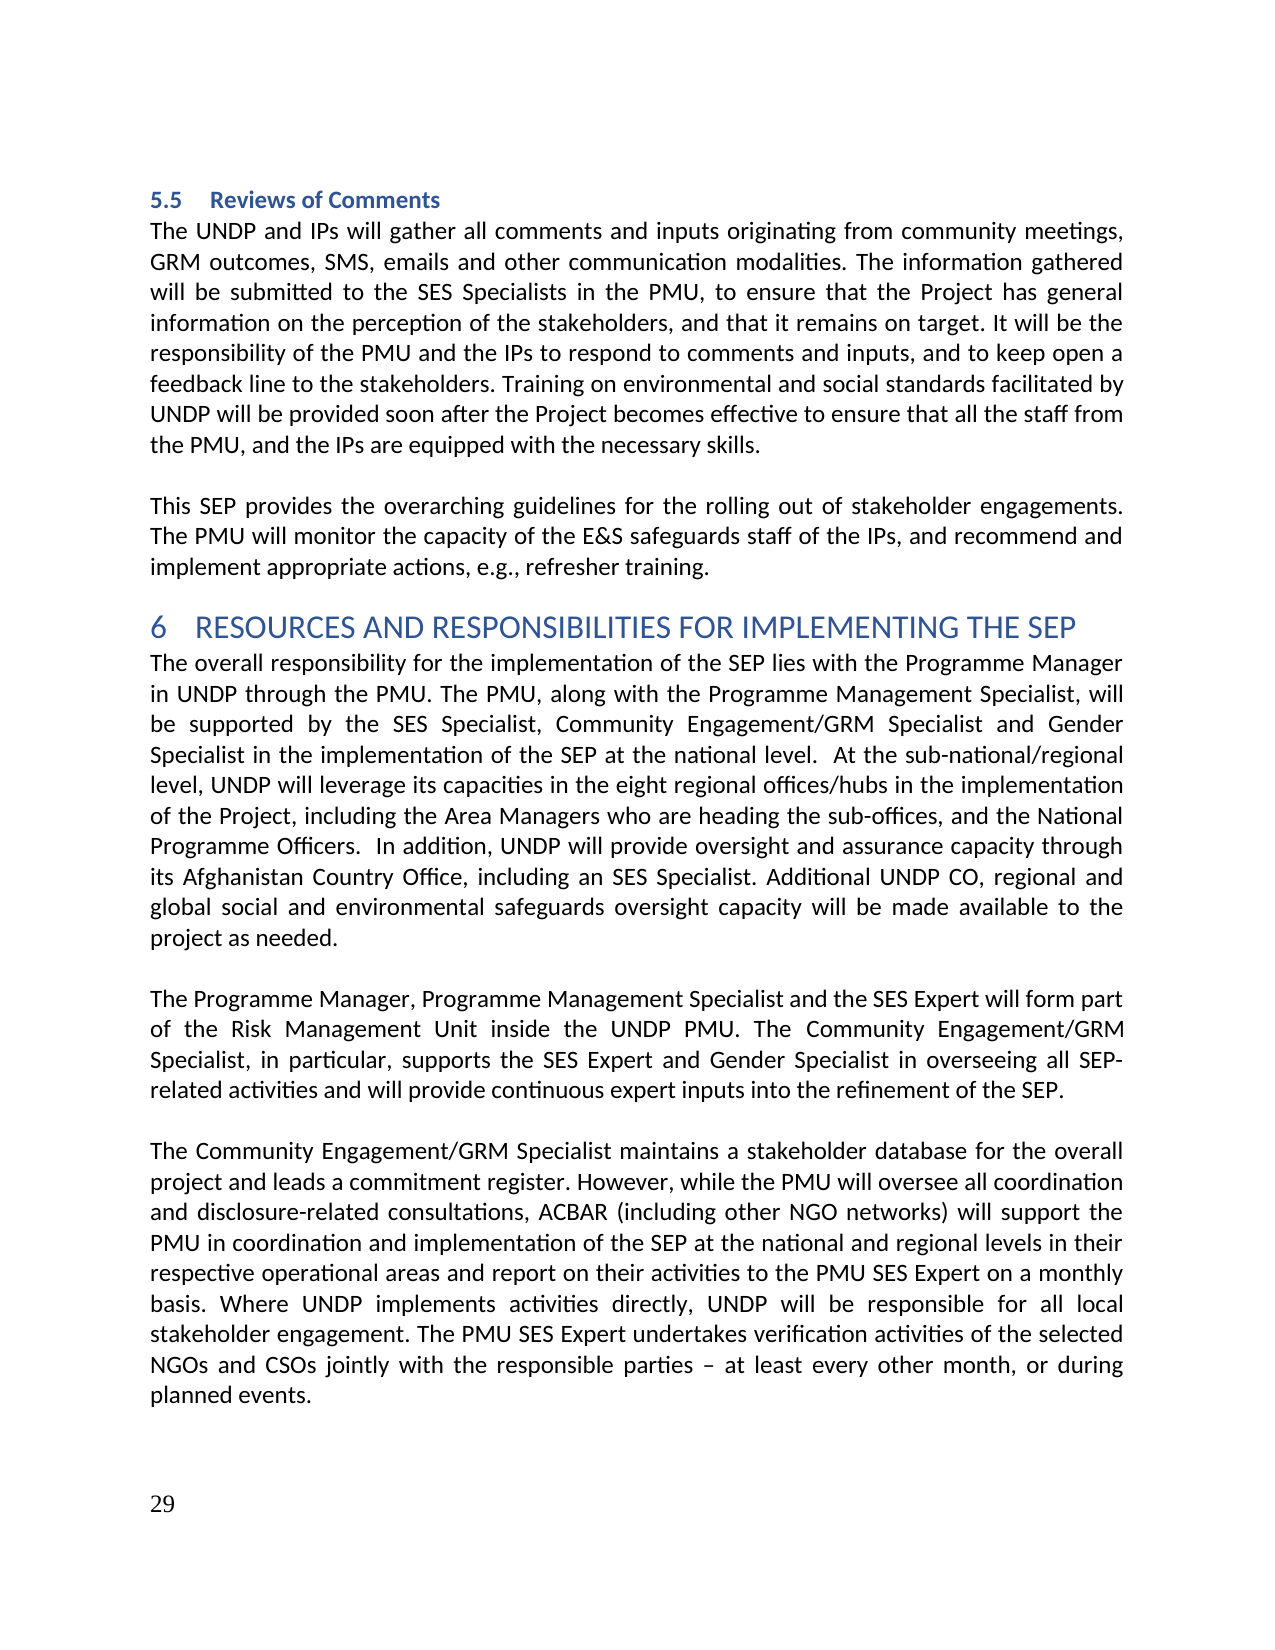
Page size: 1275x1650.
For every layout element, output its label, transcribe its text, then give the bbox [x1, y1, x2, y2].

text The UNDP and IPs will gather all comments and inputs originating from community meetings, GRM outcomes, SMS, emails and other communication modalities. The information gathered will be submitted to the SES Specialists in the PMU, to ensure that the Project has general information on the perception of the stakeholders, and that it remains on target. It will be the responsibility of the PMU and the IPs to respond to comments and inputs, and to keep open a feedback line to the stakeholders. Training on environmental and social standards facilitated by UNDP will be provided soon after the Project becomes effective to ensure that all the staff from the PMU, and the IPs are equipped with the necessary skills. [150, 215, 1125, 459]
text This SEP provides the overarching guidelines for the rolling out of stakeholder engagements. The PMU will monitor the capacity of the E&S safeguards staff of the IPs, and recommend and implement appropriate actions, e.g., refresher training. [150, 490, 1125, 581]
text The Community Engagement/GRM Specialist maintains a stakeholder database for the overall project and leads a commitment register. However, while the PMU will oversee all coordination and disclosure-related consultations, ACBAR (including other NGO networks) will support the PMU in coordination and implementation of the SEP at the national and regional levels in their respective operational areas and report on their activities to the PMU SES Expert on a monthly basis. Where UNDP implements activities directly, UNDP will be responsible for all local stakeholder engagement. The PMU SES Expert undertakes verification activities of the selected NGOs and CSOs jointly with the responsible parties – at least every other month, or during planned events. [150, 1136, 1125, 1410]
subtitle RESOURCES AND RESPONSIBILITIES FOR IMPLEMENTING THE SEP [150, 606, 1125, 647]
subtitle Reviews of Comments [150, 185, 1125, 215]
text The overall responsibility for the implementation of the SEP lies with the Programme Manager in UNDP through the PMU. The PMU, along with the Programme Management Specialist, will be supported by the SES Specialist, Community Engagement/GRM Specialist and Gender Specialist in the implementation of the SEP at the national level. At the sub-national/regional level, UNDP will leverage its capacities in the eight regional offices/hubs in the implementation of the Project, including the Area Managers who are heading the sub-offices, and the National Programme Officers. In addition, UNDP will provide oversight and assurance capacity through its Afghanistan Country Office, including an SES Specialist. Additional UNDP CO, regional and global social and environmental safeguards oversight capacity will be made available to the project as needed. [150, 647, 1125, 952]
text The Programme Manager, Programme Management Specialist and the SES Expert will form part of the Risk Management Unit inside the UNDP PMU. The Community Engagement/GRM Specialist, in particular, supports the SES Expert and Gender Specialist in overseeing all SEP-related activities and will provide continuous expert inputs into the refinement of the SEP. [150, 983, 1125, 1105]
